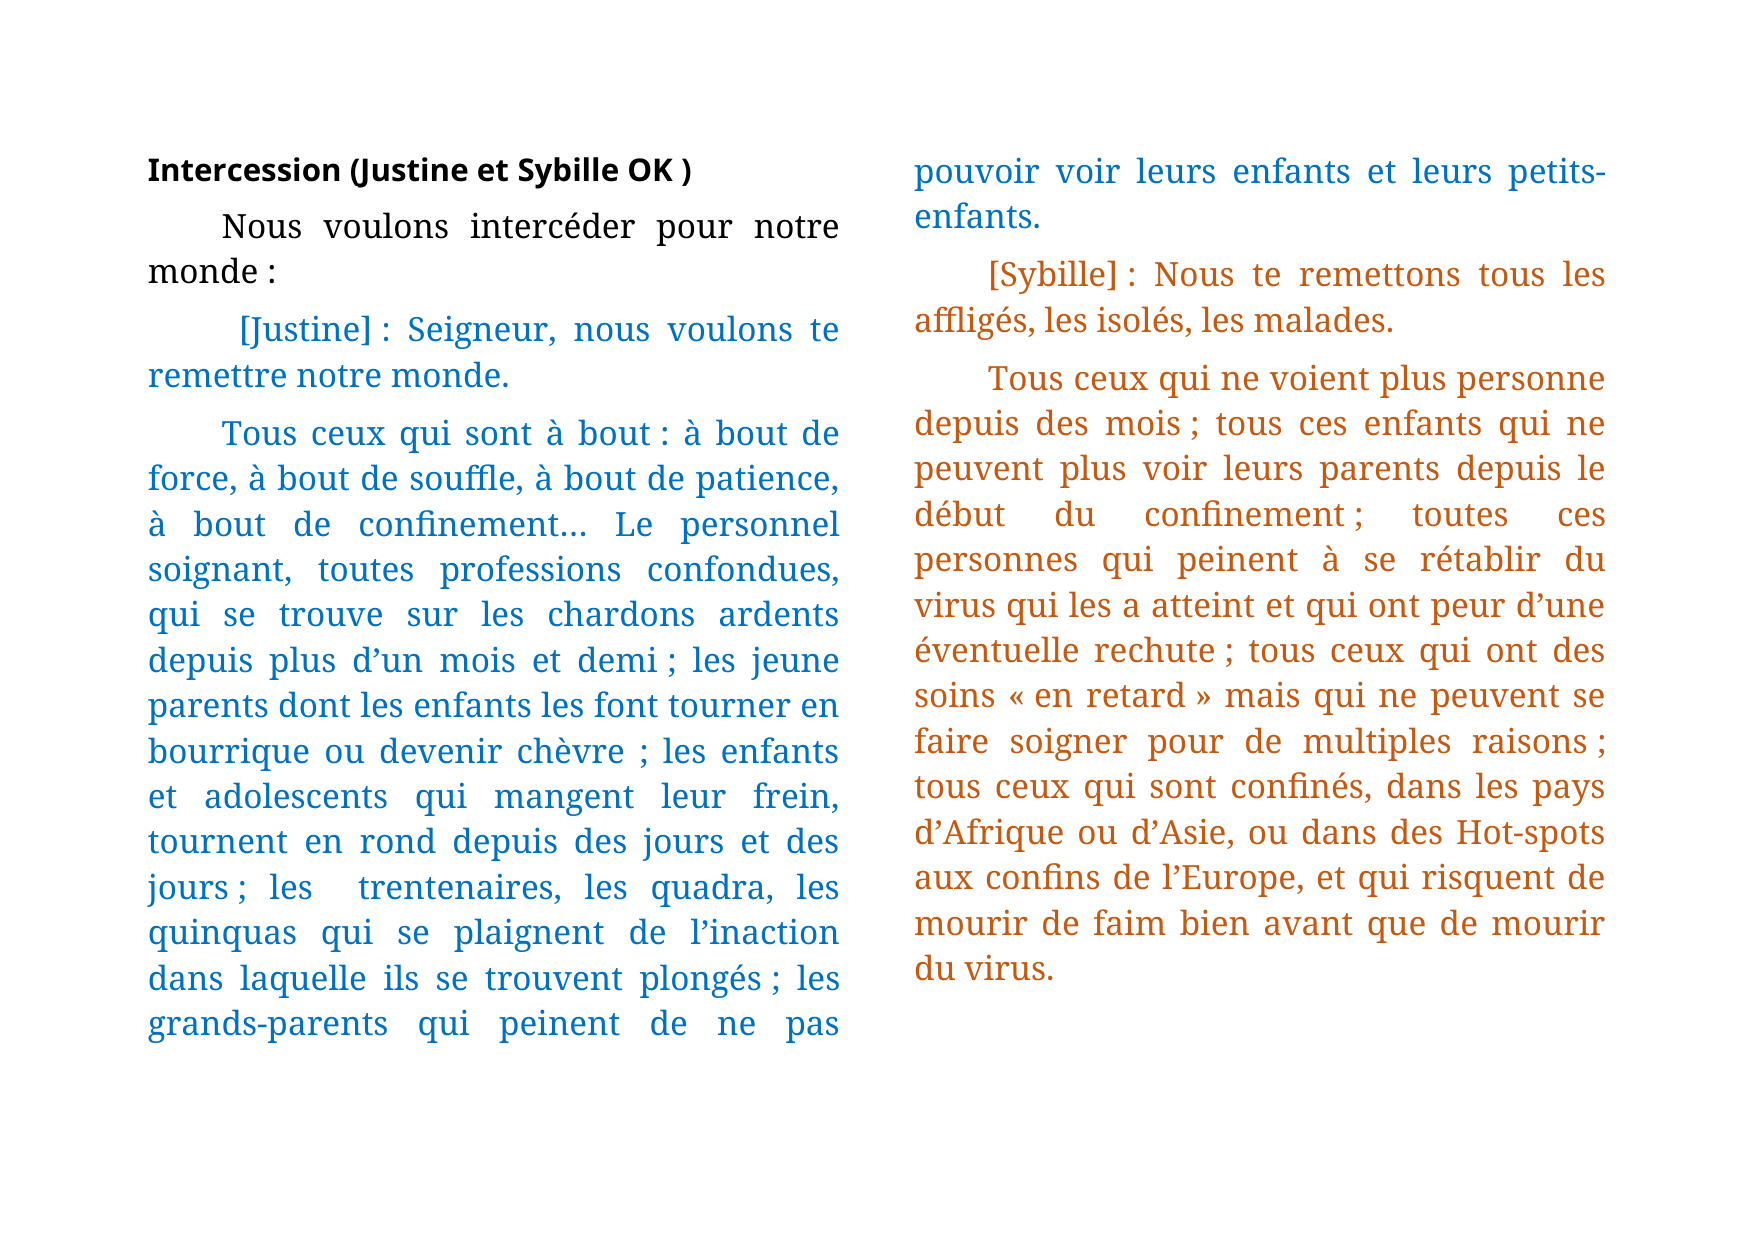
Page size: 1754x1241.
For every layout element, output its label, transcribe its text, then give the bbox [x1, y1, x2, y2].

text [Justine] : Seigneur, nous voulons te remettre notre monde. [148, 306, 840, 397]
text Tous ceux qui sont à bout : à bout de force, à bout de souffle, à bout de patience, à bout de confinement… Le personnel soignant, toutes professions confondues, qui se trouve sur les chardons ardents depuis plus d’un mois et demi ; les jeune parents dont les enfants les font tourner en bourrique ou devenir chèvre ; les enfants et adolescents qui mangent leur frein, tournent en rond depuis des jours et des jours ; les trentenaires, les quadra, les quinquas qui se plaignent de l’inaction dans laquelle ils se trouvent plongés ; les grands-parents qui peinent de ne pas pouvoir voir leurs enfants et leurs petits-enfants. [148, 409, 840, 1045]
text Nous voulons intercéder pour notre monde : [148, 203, 840, 294]
subtitle Intercession (Justine et Sybille OK ) [148, 148, 840, 190]
text Tous ceux qui ne voient plus personne depuis des mois ; tous ces enfants qui ne peuvent plus voir leurs parents depuis le début du confinement ; toutes ces personnes qui peinent à se rétablir du virus qui les a atteint et qui ont peur d’une éventuelle rechute ; tous ceux qui ont des soins « en retard » mais qui ne peuvent se faire soigner pour de multiples raisons ; tous ceux qui sont confinés, dans les pays d’Afrique ou d’Asie, ou dans des Hot-spots aux confins de l’Europe, et qui risquent de mourir de faim bien avant que de mourir du virus. [914, 354, 1606, 990]
text [Sybille] : Nous te remettons tous les affligés, les isolés, les malades. [914, 251, 1606, 342]
text Tous ceux qui sont à bout : à bout de force, à bout de souffle, à bout de patience, à bout de confinement… Le personnel soignant, toutes professions confondues, qui se trouve sur les chardons ardents depuis plus d’un mois et demi ; les jeune parents dont les enfants les font tourner en bourrique ou devenir chèvre ; les enfants et adolescents qui mangent leur frein, tournent en rond depuis des jours et des jours ; les trentenaires, les quadra, les quinquas qui se plaignent de l’inaction dans laquelle ils se trouvent plongés ; les grands-parents qui peinent de ne pas pouvoir voir leurs enfants et leurs petits-enfants. [914, 148, 1606, 238]
